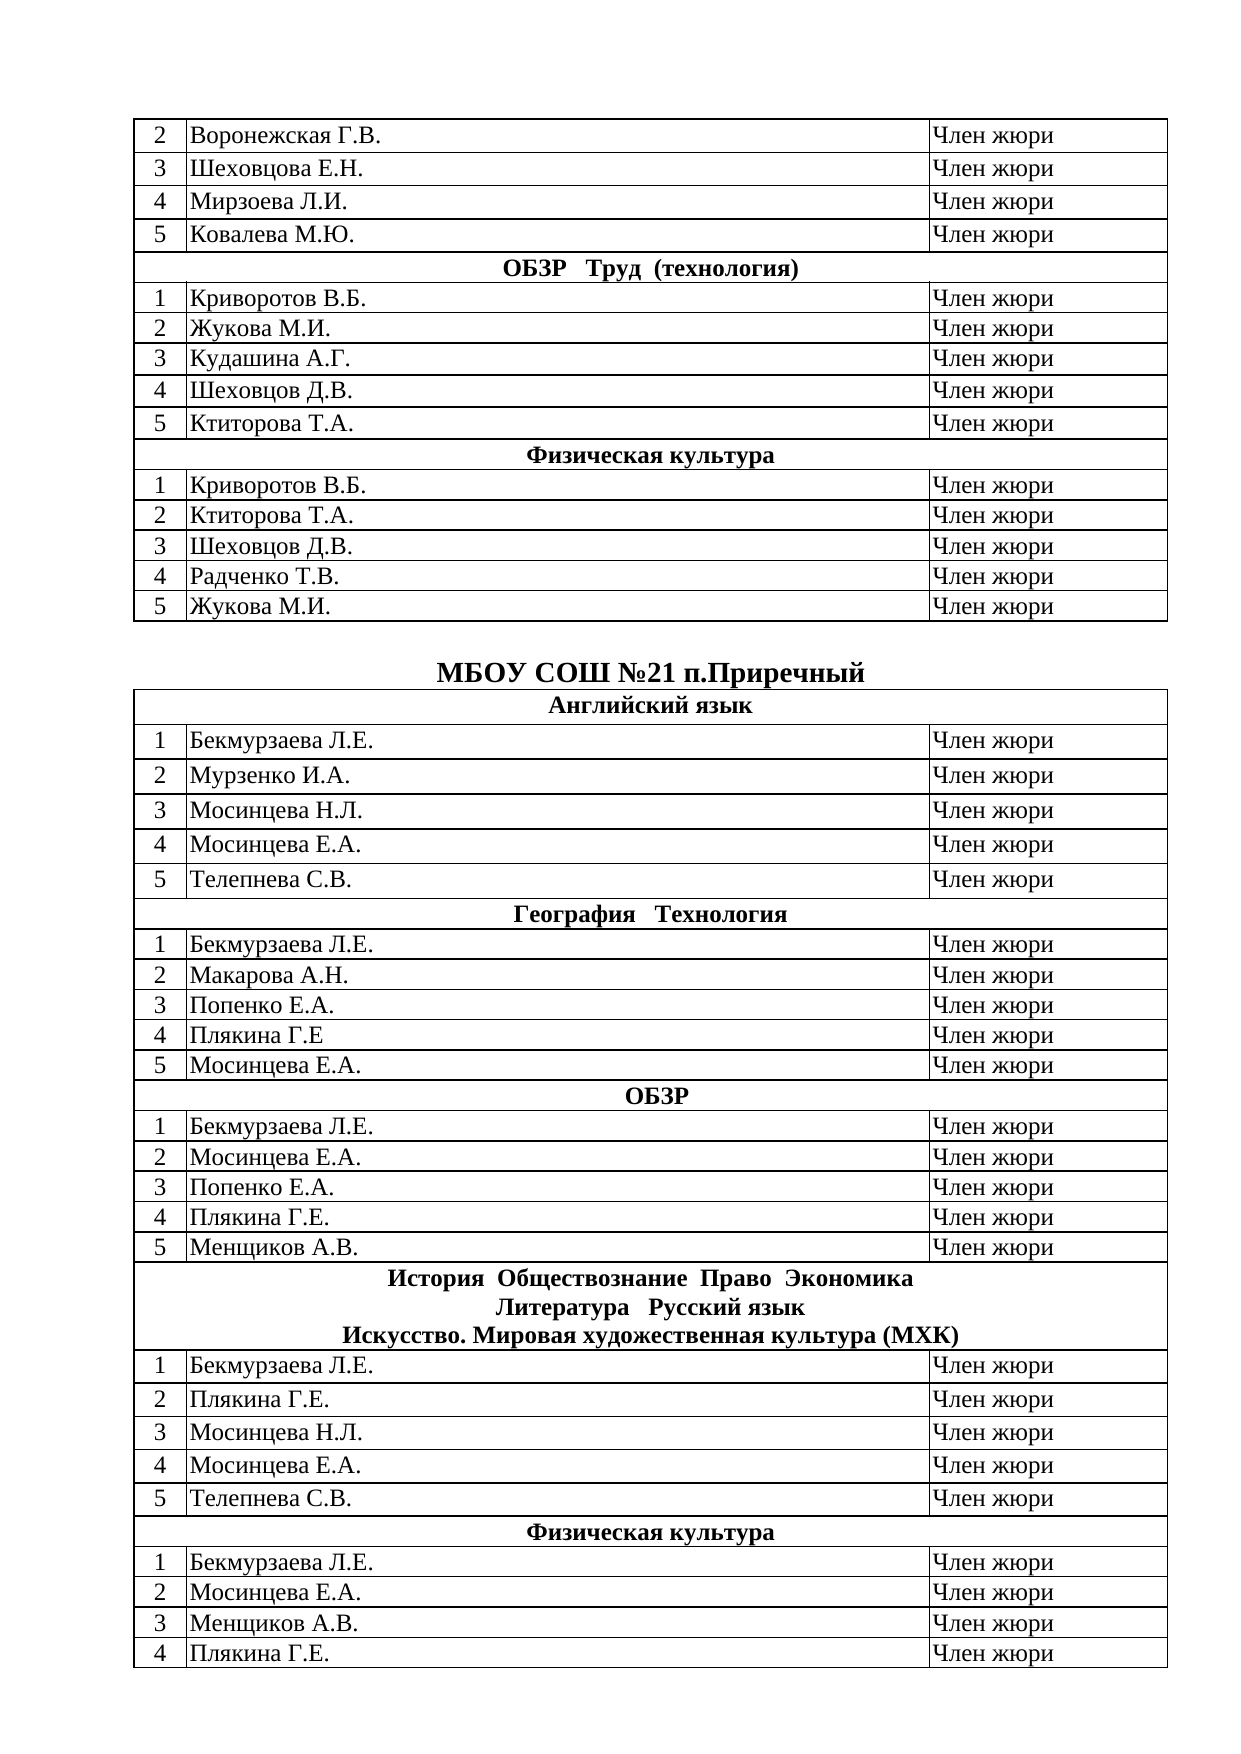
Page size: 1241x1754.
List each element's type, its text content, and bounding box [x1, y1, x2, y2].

table_cell 5 [135, 864, 186, 897]
table_cell ОБЗР [135, 1081, 1167, 1110]
table_cell История Обществознание Право Экономика Литература Русский язык Искусство. Мировая художественная культура (МХК) [135, 1263, 1167, 1349]
table_cell Попенко Е.А. [187, 1172, 929, 1201]
table_cell Член жюри [930, 591, 1167, 620]
table_cell 5 [135, 408, 186, 438]
table_cell Член жюри [930, 930, 1167, 958]
table_cell Член жюри [930, 1450, 1167, 1482]
table_cell Член жюри [930, 795, 1167, 828]
table_cell 1 [135, 1351, 186, 1382]
table_cell Жукова М.И. [187, 313, 929, 342]
table_cell Ковалева М.Ю. [187, 220, 929, 251]
table_cell 3 [135, 1608, 186, 1636]
table_cell 3 [135, 1172, 186, 1201]
table_cell Член жюри [930, 283, 1167, 312]
table_cell Член жюри [930, 531, 1167, 559]
table_cell Член жюри [930, 760, 1167, 793]
table_cell Член жюри [930, 990, 1167, 1019]
table_cell Бекмурзаева Л.Е. [187, 1351, 929, 1382]
table_cell Член жюри [930, 376, 1167, 406]
table_cell Радченко Т.В. [187, 561, 929, 590]
table_cell Член жюри [930, 864, 1167, 897]
table_cell 5 [135, 1484, 186, 1515]
table_cell 1 [135, 725, 186, 758]
table_cell 4 [135, 376, 186, 406]
table_cell Член жюри [930, 1384, 1167, 1416]
table_cell Член жюри [930, 1172, 1167, 1201]
table_cell Плякина Г.Е. [187, 1384, 929, 1416]
table_cell 2 [135, 1142, 186, 1170]
table_cell Ктиторова Т.А. [187, 408, 929, 438]
table_cell 3 [135, 344, 186, 374]
table_cell Член жюри [930, 960, 1167, 988]
table_cell 4 [135, 1020, 186, 1049]
table_cell 3 [135, 990, 186, 1019]
table_cell Физическая культура [135, 440, 1167, 468]
table_cell 4 [135, 1202, 186, 1231]
table_cell Жукова М.И. [187, 591, 929, 620]
table_cell Член жюри [930, 120, 1167, 151]
table_cell Шеховцова Е.Н. [187, 153, 929, 184]
table_cell Член жюри [930, 313, 1167, 342]
table_cell 4 [135, 186, 186, 218]
table_cell Криворотов В.Б. [187, 470, 929, 499]
table_cell Член жюри [930, 1051, 1167, 1079]
table_cell 3 [135, 153, 186, 184]
table_cell ОБЗР Труд (технология) [135, 253, 1167, 281]
table_cell Шеховцов Д.В. [187, 531, 929, 559]
table_cell 2 [135, 1577, 186, 1606]
table_cell Телепнева С.В. [187, 864, 929, 897]
table_cell Криворотов В.Б. [187, 283, 929, 312]
table_cell Плякина Г.Е. [187, 1638, 929, 1667]
table_cell Член жюри [930, 186, 1167, 218]
table_cell Мосинцева Е.А. [187, 1142, 929, 1170]
table_cell Воронежская Г.В. [187, 120, 929, 151]
table_cell Бекмурзаева Л.Е. [187, 725, 929, 758]
table_cell Член жюри [930, 470, 1167, 499]
table_cell Член жюри [930, 220, 1167, 251]
table_cell Менщиков А.В. [187, 1233, 929, 1261]
table_cell Член жюри [930, 1547, 1167, 1576]
table_cell Мосинцева Е.А. [187, 1577, 929, 1606]
table_cell 1 [135, 1111, 186, 1140]
text МБОУ СОШ №21 п.Приречный [135, 655, 1167, 689]
table_cell 5 [135, 1051, 186, 1079]
table_cell Макарова А.Н. [187, 960, 929, 988]
table_cell 1 [135, 930, 186, 958]
table_cell 3 [135, 1417, 186, 1449]
table_cell 3 [135, 795, 186, 828]
table_cell 2 [135, 501, 186, 529]
table_cell Член жюри [930, 344, 1167, 374]
table_cell Член жюри [930, 830, 1167, 863]
table_cell Мирзоева Л.И. [187, 186, 929, 218]
table_cell Член жюри [930, 153, 1167, 184]
table_cell 5 [135, 1233, 186, 1261]
table_cell Член жюри [930, 1638, 1167, 1667]
table_cell 2 [135, 1384, 186, 1416]
table_cell 5 [135, 591, 186, 620]
table_cell Телепнева С.В. [187, 1484, 929, 1515]
table_cell Член жюри [930, 501, 1167, 529]
table_header Английский язык [135, 690, 1167, 723]
table_cell Член жюри [930, 1202, 1167, 1231]
table_cell Член жюри [930, 1484, 1167, 1515]
table_cell Мурзенко И.А. [187, 760, 929, 793]
table_cell 2 [135, 960, 186, 988]
table_cell Член жюри [930, 1020, 1167, 1049]
table_cell Член жюри [930, 1608, 1167, 1636]
table_cell 1 [135, 470, 186, 499]
table_cell Плякина Г.Е [187, 1020, 929, 1049]
table_cell 5 [135, 220, 186, 251]
table_cell 2 [135, 313, 186, 342]
table_cell Член жюри [930, 408, 1167, 438]
table_cell Член жюри [930, 1233, 1167, 1261]
table_cell Шеховцов Д.В. [187, 376, 929, 406]
table_cell 2 [135, 120, 186, 151]
table_cell Бекмурзаева Л.Е. [187, 1547, 929, 1576]
table_cell 4 [135, 561, 186, 590]
table_cell Член жюри [930, 725, 1167, 758]
table_cell 3 [135, 531, 186, 559]
table_cell 2 [135, 760, 186, 793]
table_cell Мосинцева Е.А. [187, 830, 929, 863]
table_cell Член жюри [930, 1417, 1167, 1449]
table_cell Член жюри [930, 1351, 1167, 1382]
table_cell 4 [135, 830, 186, 863]
table_cell Физическая культура [135, 1517, 1167, 1546]
table_cell География Технология [135, 899, 1167, 928]
table_cell 1 [135, 1547, 186, 1576]
table_cell 1 [135, 283, 186, 312]
table_cell Мосинцева Е.А. [187, 1051, 929, 1079]
table_cell Мосинцева Е.А. [187, 1450, 929, 1482]
table_cell Член жюри [930, 1111, 1167, 1140]
table_cell Плякина Г.Е. [187, 1202, 929, 1231]
table_cell Член жюри [930, 1577, 1167, 1606]
table_cell Попенко Е.А. [187, 990, 929, 1019]
table_cell Член жюри [930, 1142, 1167, 1170]
table_cell 4 [135, 1638, 186, 1667]
table_cell Мосинцева Н.Л. [187, 795, 929, 828]
table_cell Бекмурзаева Л.Е. [187, 930, 929, 958]
table_cell Член жюри [930, 561, 1167, 590]
table_cell Бекмурзаева Л.Е. [187, 1111, 929, 1140]
table_cell Ктиторова Т.А. [187, 501, 929, 529]
table_cell Менщиков А.В. [187, 1608, 929, 1636]
table_cell Кудашина А.Г. [187, 344, 929, 374]
table_cell Мосинцева Н.Л. [187, 1417, 929, 1449]
table_cell 4 [135, 1450, 186, 1482]
